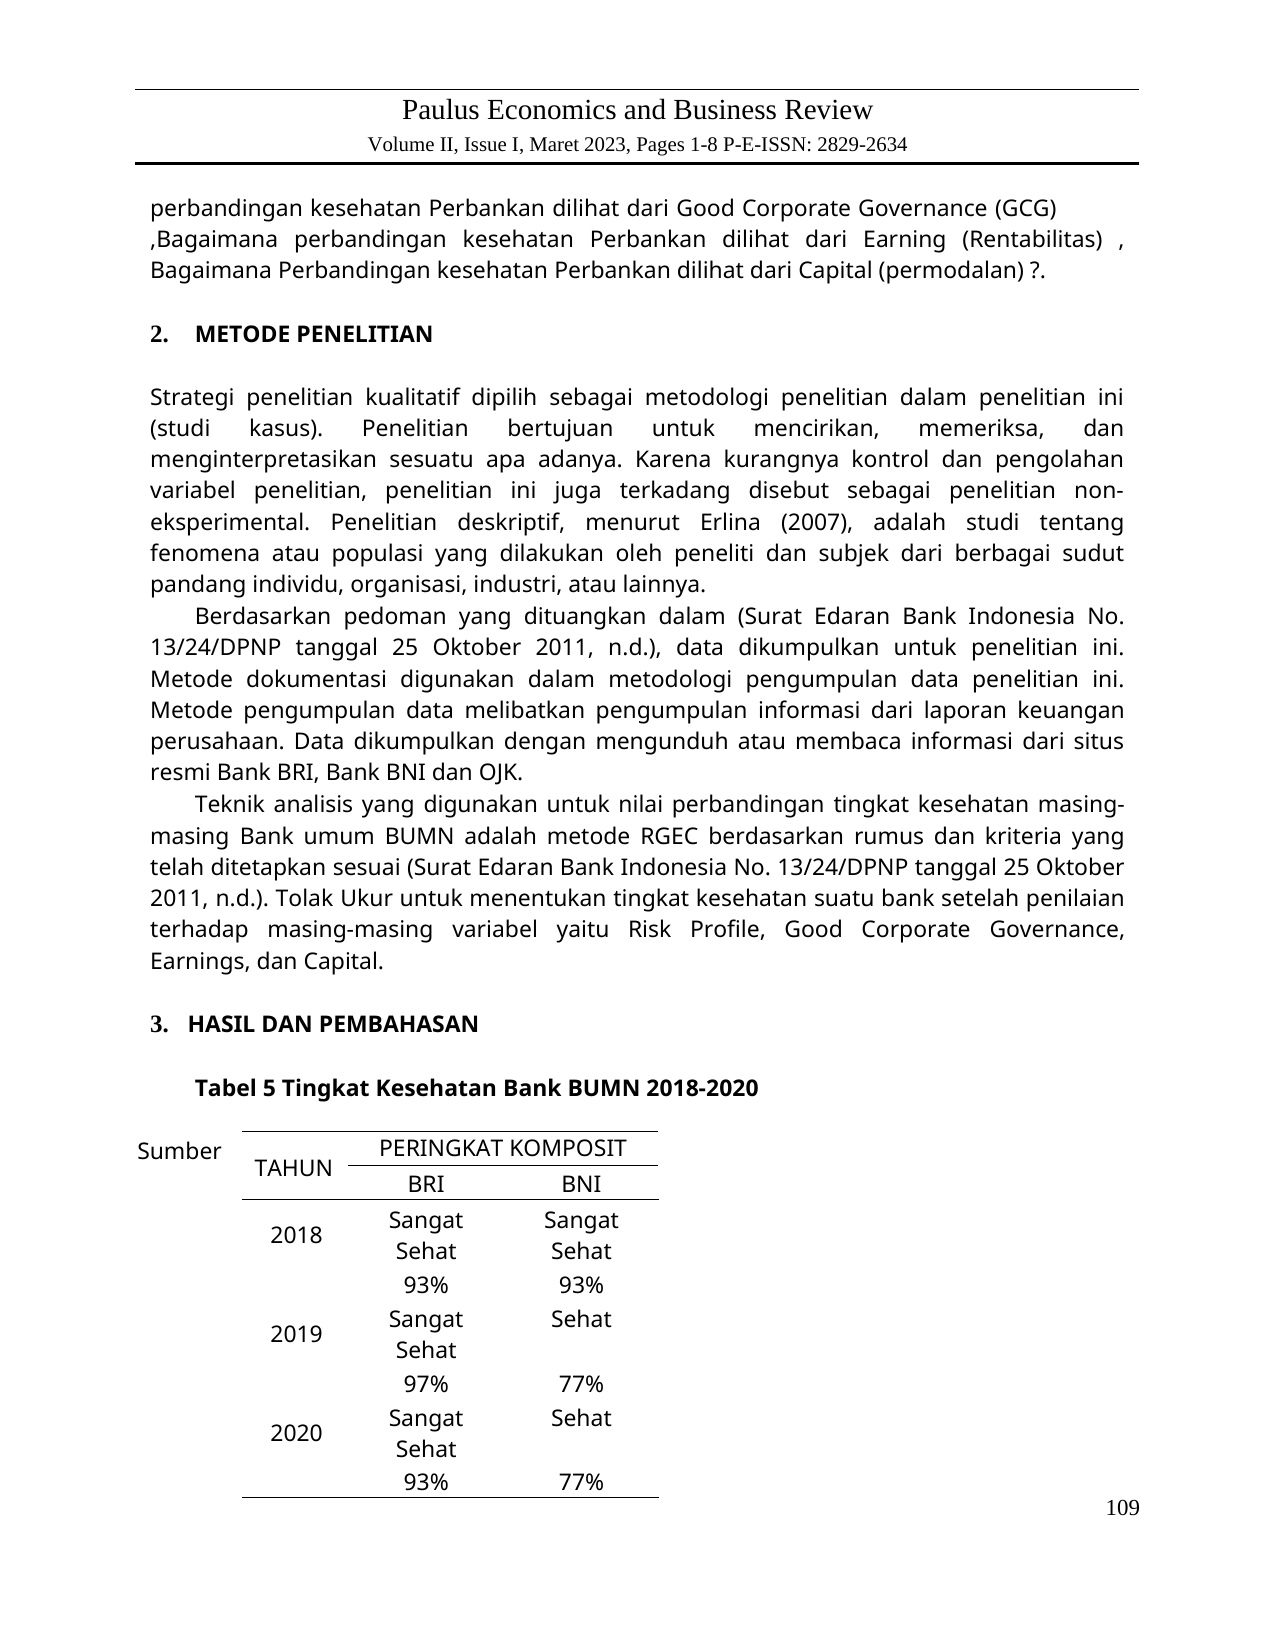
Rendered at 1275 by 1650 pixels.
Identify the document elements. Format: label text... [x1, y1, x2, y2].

text Strategi penelitian kualitatif dipilih sebagai metodologi penelitian dalam penelitian ini (studi kasus). Penelitian bertujuan untuk mencirikan, memeriksa, dan menginterpretasikan sesuatu apa adanya. Karena kurangnya kontrol dan pengolahan variabel penelitian, penelitian ini juga terkadang disebut sebagai penelitian non-eksperimental. Penelitian deskriptif, menurut Erlina (2007), adalah studi tentang fenomena atau populasi yang dilakukan oleh peneliti dan subjek dari berbagai sudut pandang individu, organisasi, industri, atau lainnya. [150, 381, 1125, 599]
text Teknik analisis yang digunakan untuk nilai perbandingan tingkat kesehatan masing-masing Bank umum BUMN adalah metode RGEC berdasarkan rumus dan kriteria yang telah ditetapkan sesuai (Surat Edaran Bank Indonesia No. 13/24/DPNP tanggal 25 Oktober 2011, n.d.). Tolak Ukur untuk menentukan tingkat kesehatan suatu bank setelah penilaian terhadap masing-masing variabel yaitu Risk Profile, Good Corporate Governance, Earnings, dan Capital. [150, 788, 1126, 976]
table_header TAHUN [242, 1132, 348, 1199]
table_cell 93% [348, 1465, 503, 1497]
table_cell BRI [348, 1166, 503, 1199]
text ,Bagaimana perbandingan kesehatan Perbankan dilihat dari Earning (Rentabilitas) , Bagaimana Perbandingan kesehatan Perbankan dilihat dari Capital (permodalan) ?. [150, 223, 1126, 286]
table_cell Sehat [504, 1301, 659, 1366]
subtitle HASIL DAN PEMBAHASAN [150, 1008, 1139, 1039]
table_cell 77% [504, 1366, 659, 1400]
table_cell 2018 [242, 1200, 348, 1301]
table_cell 93% [504, 1267, 659, 1301]
table_cell BNI [504, 1165, 659, 1199]
table_cell 2019 [242, 1301, 348, 1400]
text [150, 192, 1126, 223]
table_cell Sehat [504, 1400, 659, 1465]
table_cell 93% [348, 1267, 503, 1301]
table_cell 97% [348, 1366, 503, 1400]
table_cell Sangat Sehat [348, 1400, 503, 1465]
table_cell Sangat Sehat [348, 1301, 503, 1366]
text Sumber : Data diolah peneliti 2021 [135, 1135, 242, 1166]
table_cell Sangat Sehat [504, 1200, 659, 1267]
table_cell 77% [504, 1465, 659, 1497]
table_header PERINGKAT KOMPOSIT [348, 1132, 658, 1165]
text Berdasarkan pedoman yang dituangkan dalam (Surat Edaran Bank Indonesia No. 13/24/DPNP tanggal 25 Oktober 2011, n.d.), data dikumpulkan untuk penelitian ini. Metode dokumentasi digunakan dalam metodologi pengumpulan data penelitian ini. Metode pengumpulan data melibatkan pengumpulan informasi dari laporan keuangan perusahaan. Data dikumpulkan dengan mengunduh atau membaca informasi dari situs resmi Bank BRI, Bank BNI dan OJK. [150, 600, 1126, 788]
text Tabel 5 Tingkat Kesehatan Bank BUMN 2018-2020 [194, 1072, 1139, 1103]
table_cell Sangat Sehat [348, 1200, 503, 1267]
subtitle METODE PENELITIAN [150, 318, 1139, 349]
table_cell 2020 [242, 1400, 348, 1497]
